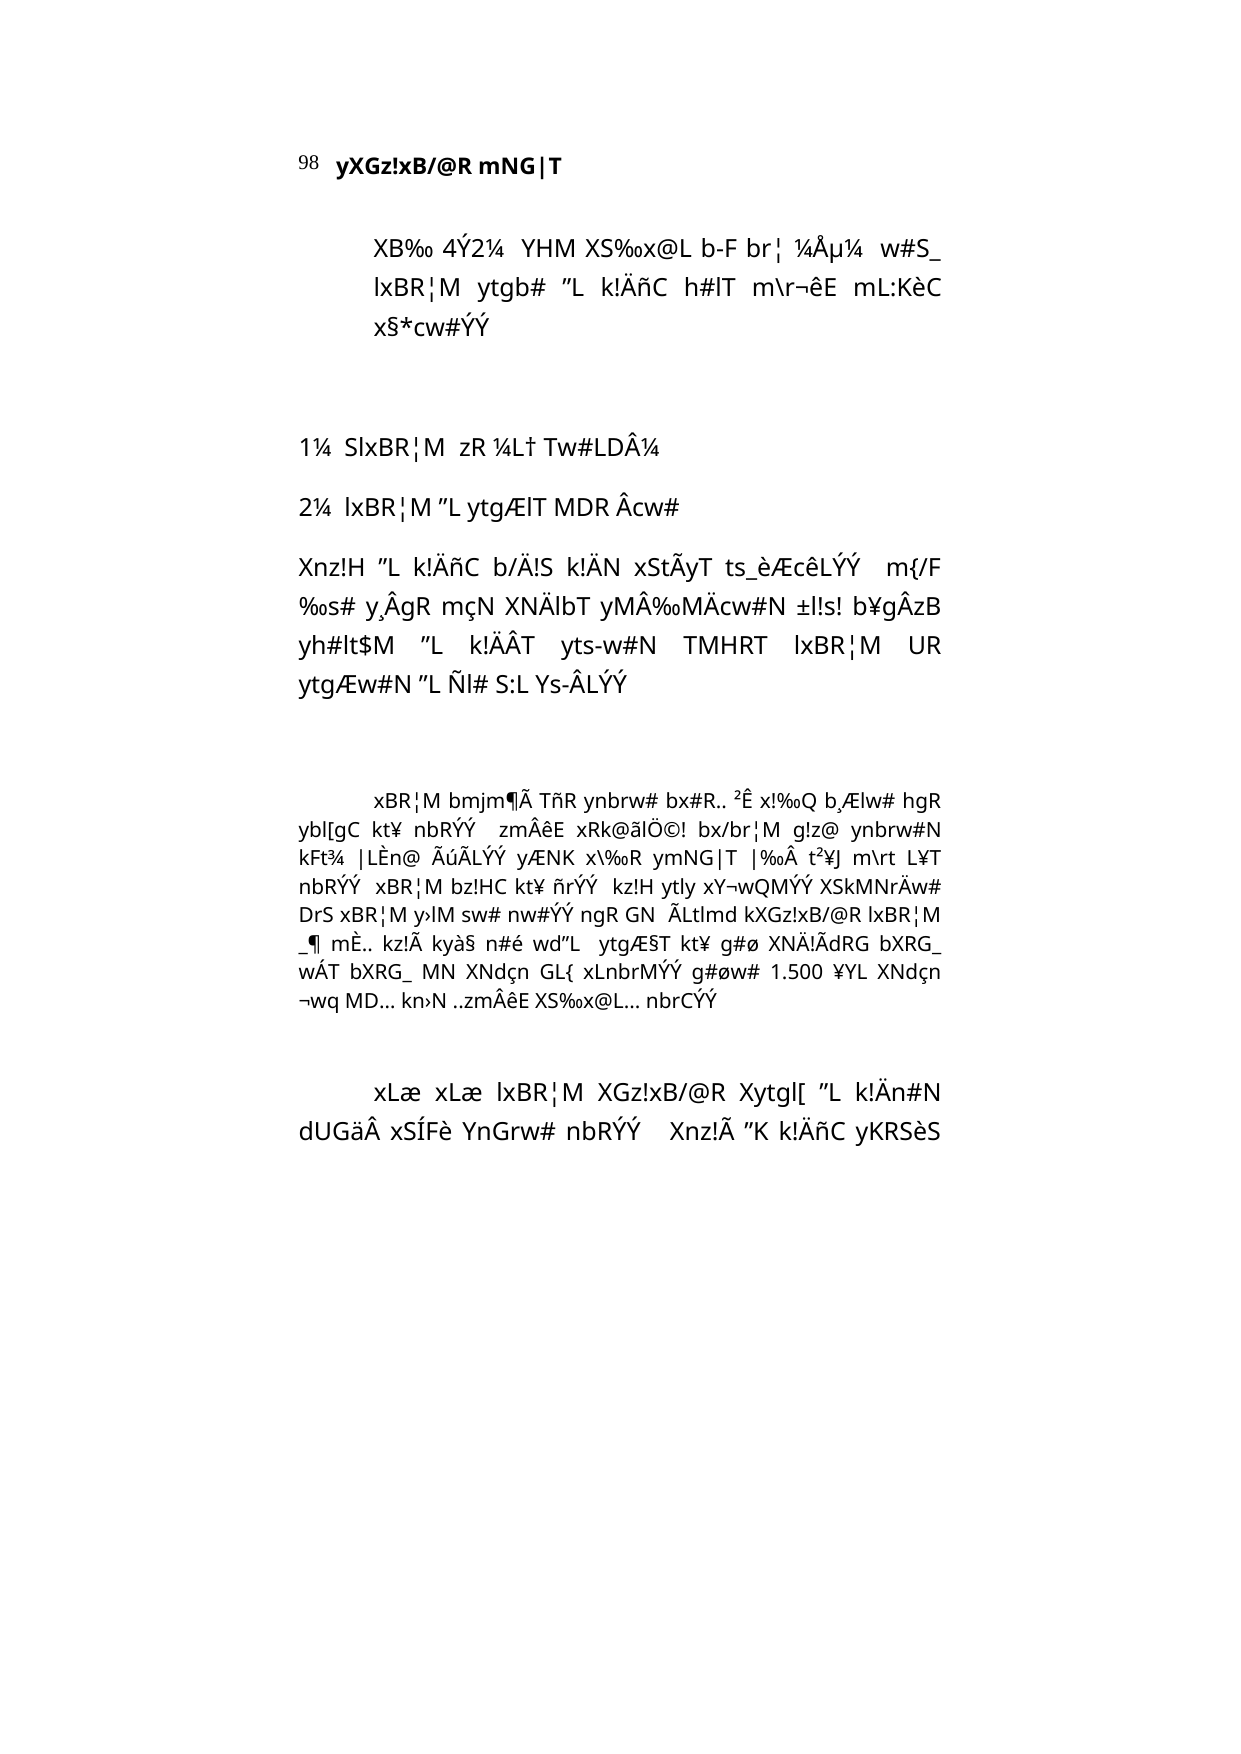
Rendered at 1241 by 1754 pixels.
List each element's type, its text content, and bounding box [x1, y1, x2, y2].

text XB‰ 4Ý2¼ YHM XS‰x@L b-F br¦ ¼Åµ¼ w#S_ lxBR¦M ytgb# ”L k!ÄñC h#lT m\r¬êE mL:KèC x§*cw#ÝÝ [373, 231, 942, 343]
text xLæ xLæ lxBR¦M XGz!xB/@R Xytgl[ ”L k!Än#N dUGäÂ xSÍFè YnGrw# nbRÝÝ Xnz!Ã ”K k!ÄñC yKRSèS yM|‰C m\rèC Âcw#ÝÝ Xnz!Ã yxBR¦M _¶ãC lTKKl¾ KRSTÃñC ²ÊM YmÈLÂÝÝ Y,w#M bz!H ›lM Ãl# x§ð ngéCN TtN bXMnT yXGz!xB/@RN ”L k!ÄN XNÄl bmqbLÂ bmlw_ b”l#M bmñRÝÝ bg#øw# xBR¦M yts-w# ”L k!ÄN MN s!ÃwÈ s!ÃwRD XNdnbR lmgmT YÒ§LÝÝ [298, 1074, 942, 1147]
text xBR¦M bmjm¶Ã TñR ynbrw# bx#R.. ²Ê x!‰Q b¸Ælw# hgR ybl[gC kt¥ nbRÝÝ zmÂêE xRk@ãlÖ©! bx/br¦M g!z@ ynbrw#N kFt¾ |LÈn@ ÃúÃLÝÝ yÆNK x\‰R ymNG|T |‰Â t²¥J m\rt L¥T nbRÝÝ xBR¦M bz!HC kt¥ ñrÝÝ kz!H ytly xY¬wQMÝÝ XSkMNrÄw# DrS xBR¦M y›lM sw# nw#ÝÝ ngR GN ÃLtlmd kXGz!xB/@R lxBR¦M _¶ mÈ.. kz!Ã kyà§ n#é wd”L ytgÆ§T kt¥ g#ø XNÄ!ÃdRG bXRG_ wÁT bXRG_ MN XNdçn GL{ xLnbrMÝÝ g#øw# 1.500 ¥YL XNdçn ¬wq MD… kn›N ..zmÂêE XS‰x@L... nbrCÝÝ [298, 787, 942, 1014]
text Xnz!H ”L k!ÄñC b/Ä!S k!ÄN xStÃyT ts_èÆcêLÝÝ m{/F ‰s# y¸ÂgR mçN XNÄlbT yMÂ‰MÄcw#N ±l!s! b¥gÂzB yh#lt$M ”L k!ÄÂT yts-w#N TMHRT lxBR¦M UR ytgÆw#N ”L Ñl# S:L Ys-ÂLÝÝ [298, 549, 942, 701]
text 1¼ SlxBR¦M zR ¼L† Tw#LDÂ¼ [298, 429, 942, 463]
text 2¼ lxBR¦M ”L ytgÆlT MDR Âcw# [298, 489, 942, 523]
